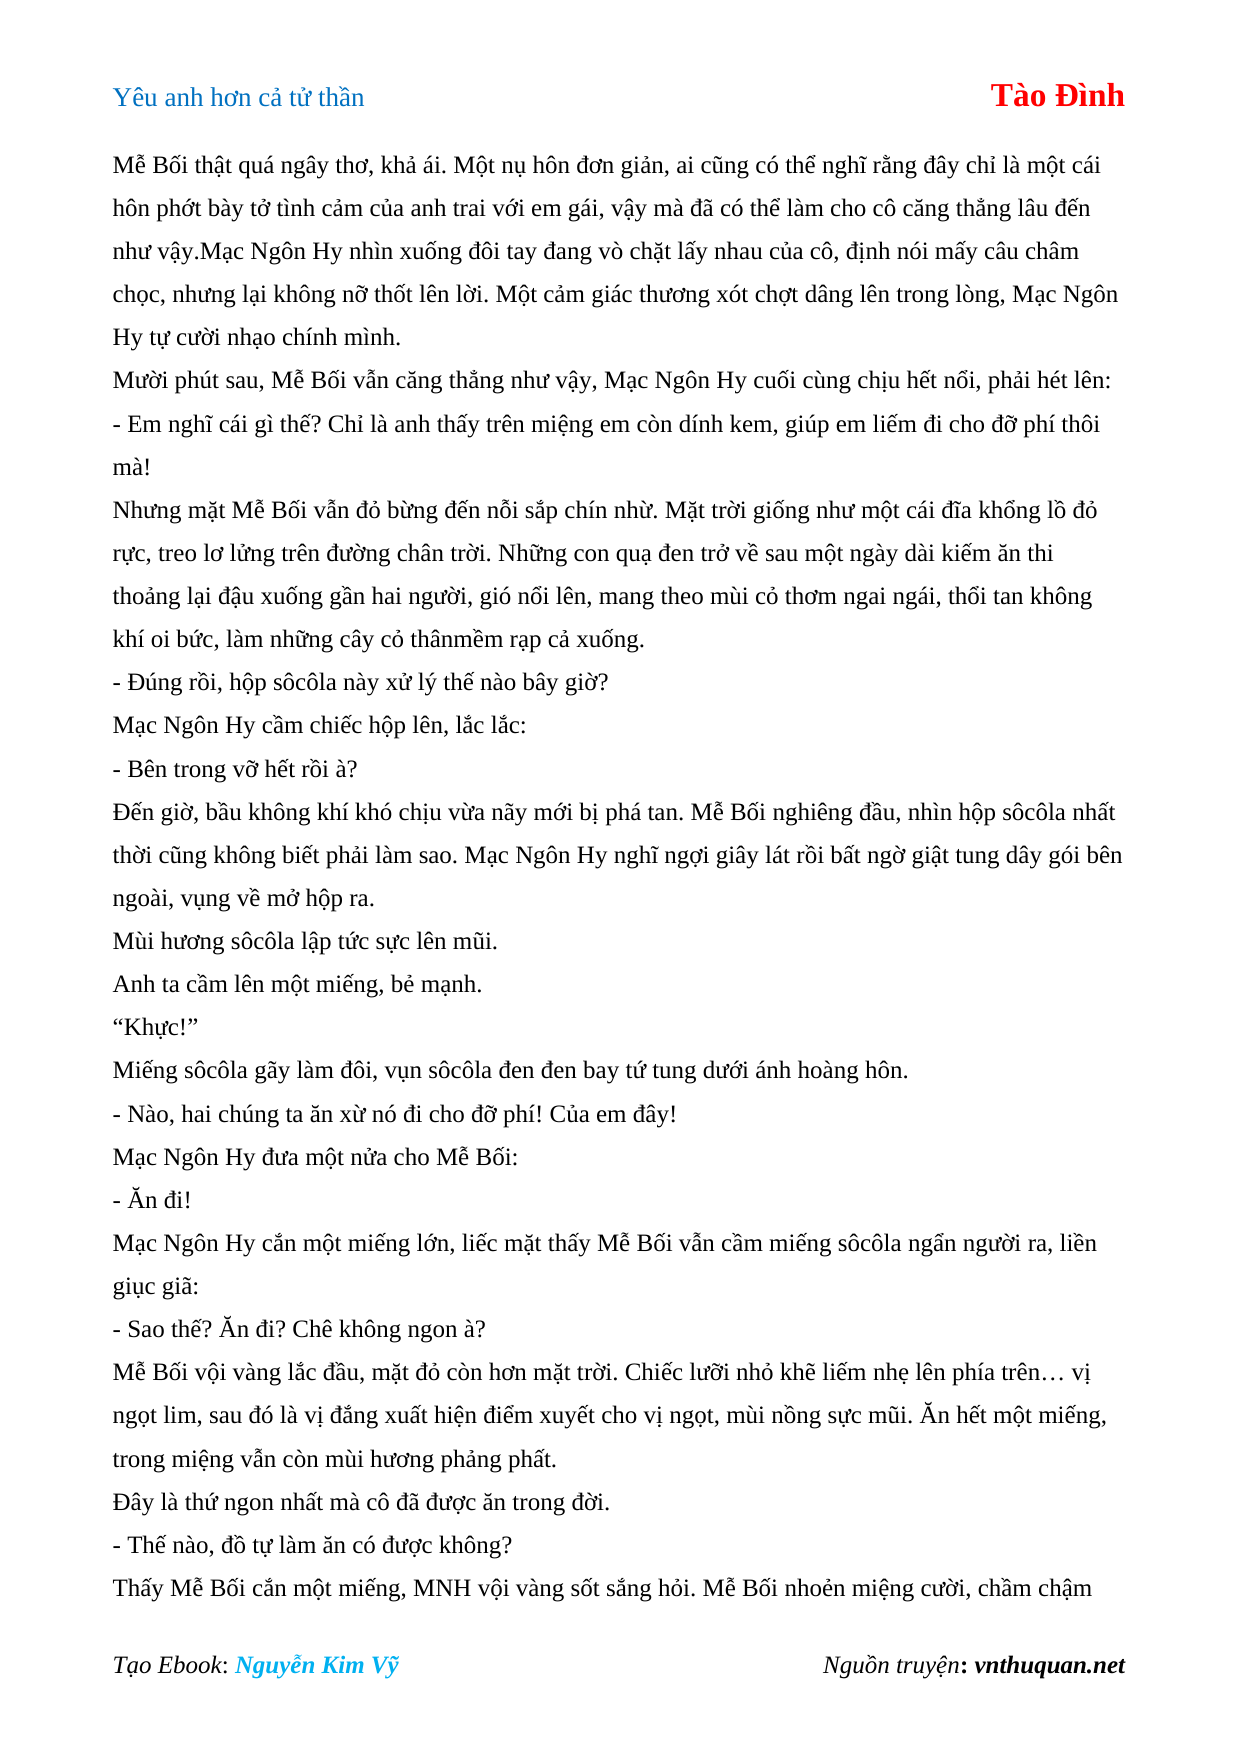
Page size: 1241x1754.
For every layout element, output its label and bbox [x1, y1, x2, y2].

text [112, 150, 1128, 1602]
